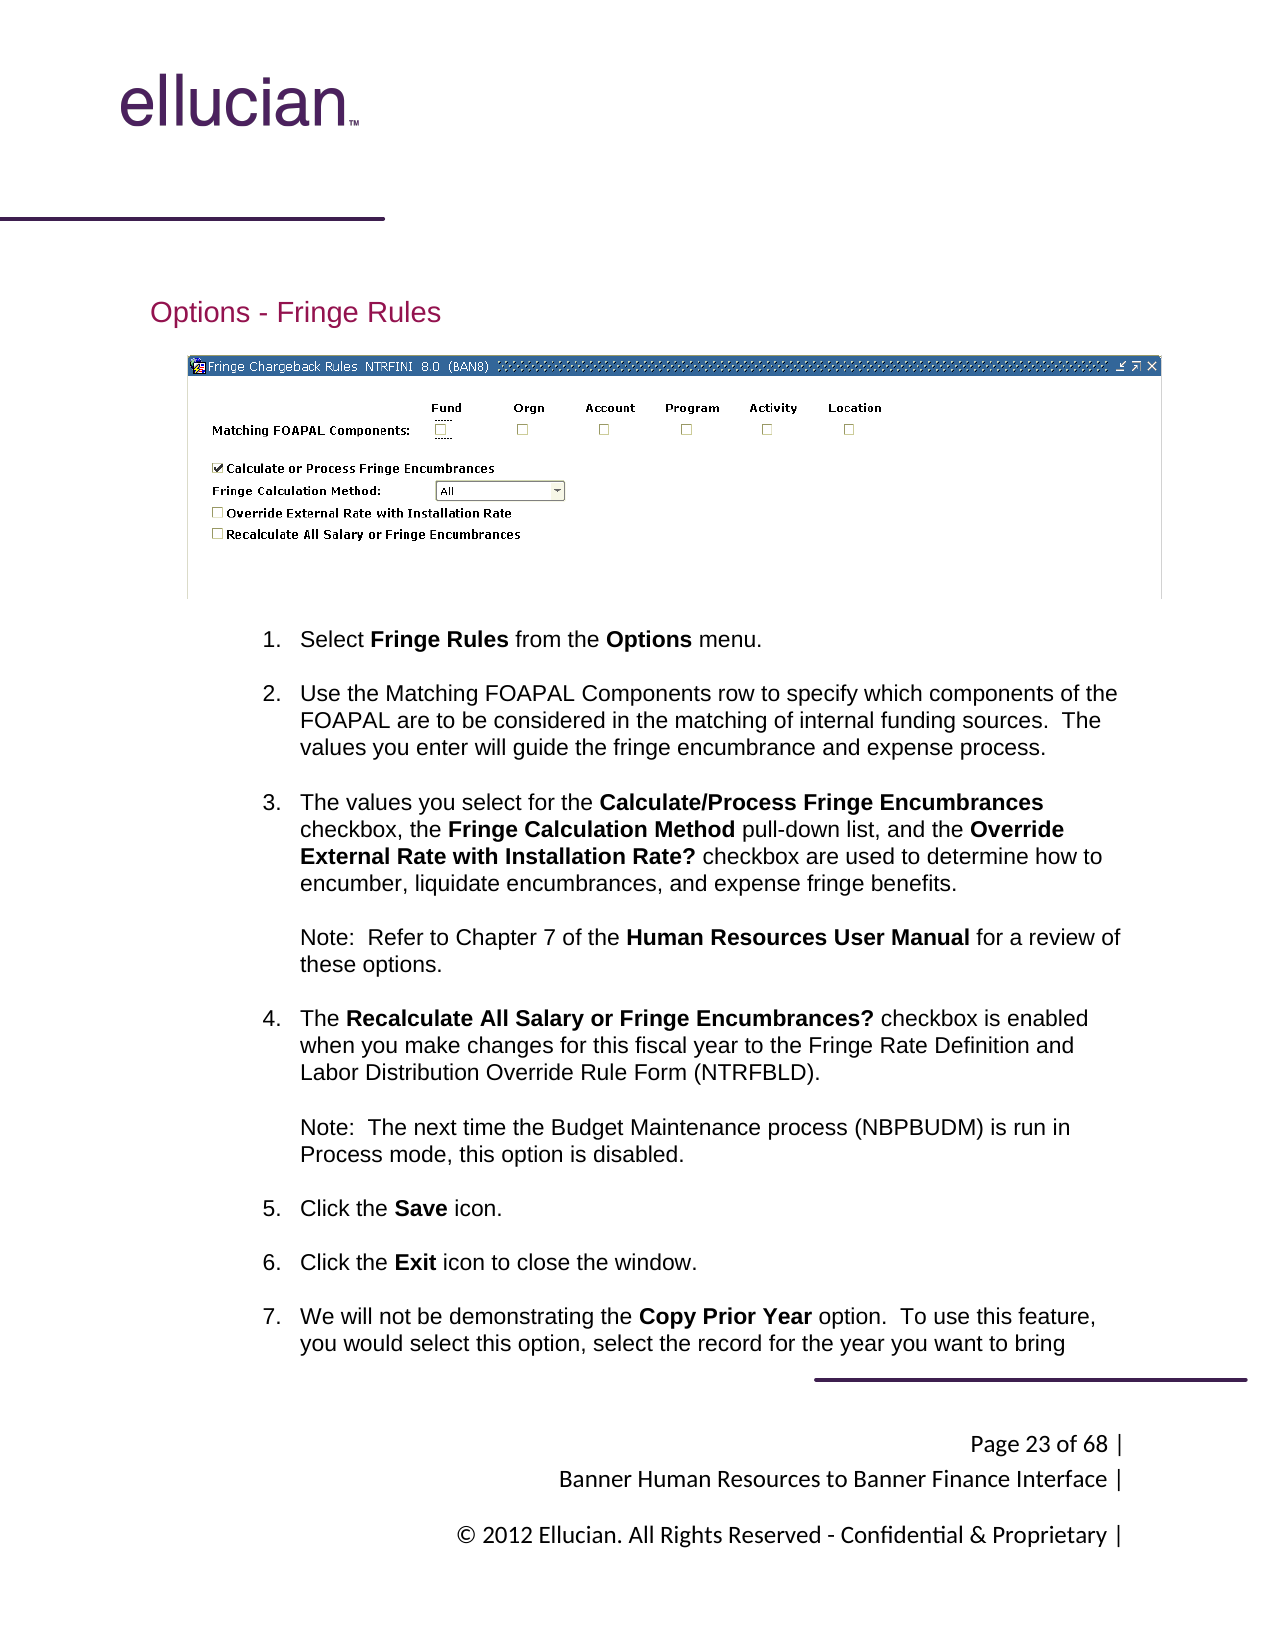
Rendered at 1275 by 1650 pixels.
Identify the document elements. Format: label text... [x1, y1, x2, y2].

list Note: Refer to Chapter 7 of the Human Resources User Manual for a review of these options. [300, 923, 1125, 977]
list Select Fringe Rules from the Options menu. [262, 625, 1125, 652]
text Click the Exit icon to close the window. [262, 1248, 1125, 1275]
text Use the Matching FOAPAL Components row to specify which components of the FOAPAL are to be considered in the matching of internal funding sources. The values you enter will guide the fringe encumbrance and expense process. [262, 679, 1125, 761]
picture [187, 355, 1162, 599]
picture [112, 68, 365, 133]
text The values you select for the Calculate/Process Fringe Encumbrances checkbox, the Fringe Calculation Method pull-down list, and the Override External Rate with Installation Rate? checkbox are used to determine how to encumber, liquidate encumbrances, and expense fringe benefits. [262, 788, 1125, 896]
subtitle Options - Fringe Rules [150, 293, 1125, 328]
text Click the Save icon. [262, 1194, 1125, 1221]
text The Recalculate All Salary or Fringe Encumbrances? checkbox is enabled when you make changes for this fiscal year to the Fringe Rate Definition and Labor Distribution Override Rule Form (NTRFBLD). [262, 1004, 1125, 1086]
list Note: The next time the Budget Maintenance process (NBPBUDM) is run in Process mode, this option is disabled. [300, 1113, 1125, 1167]
